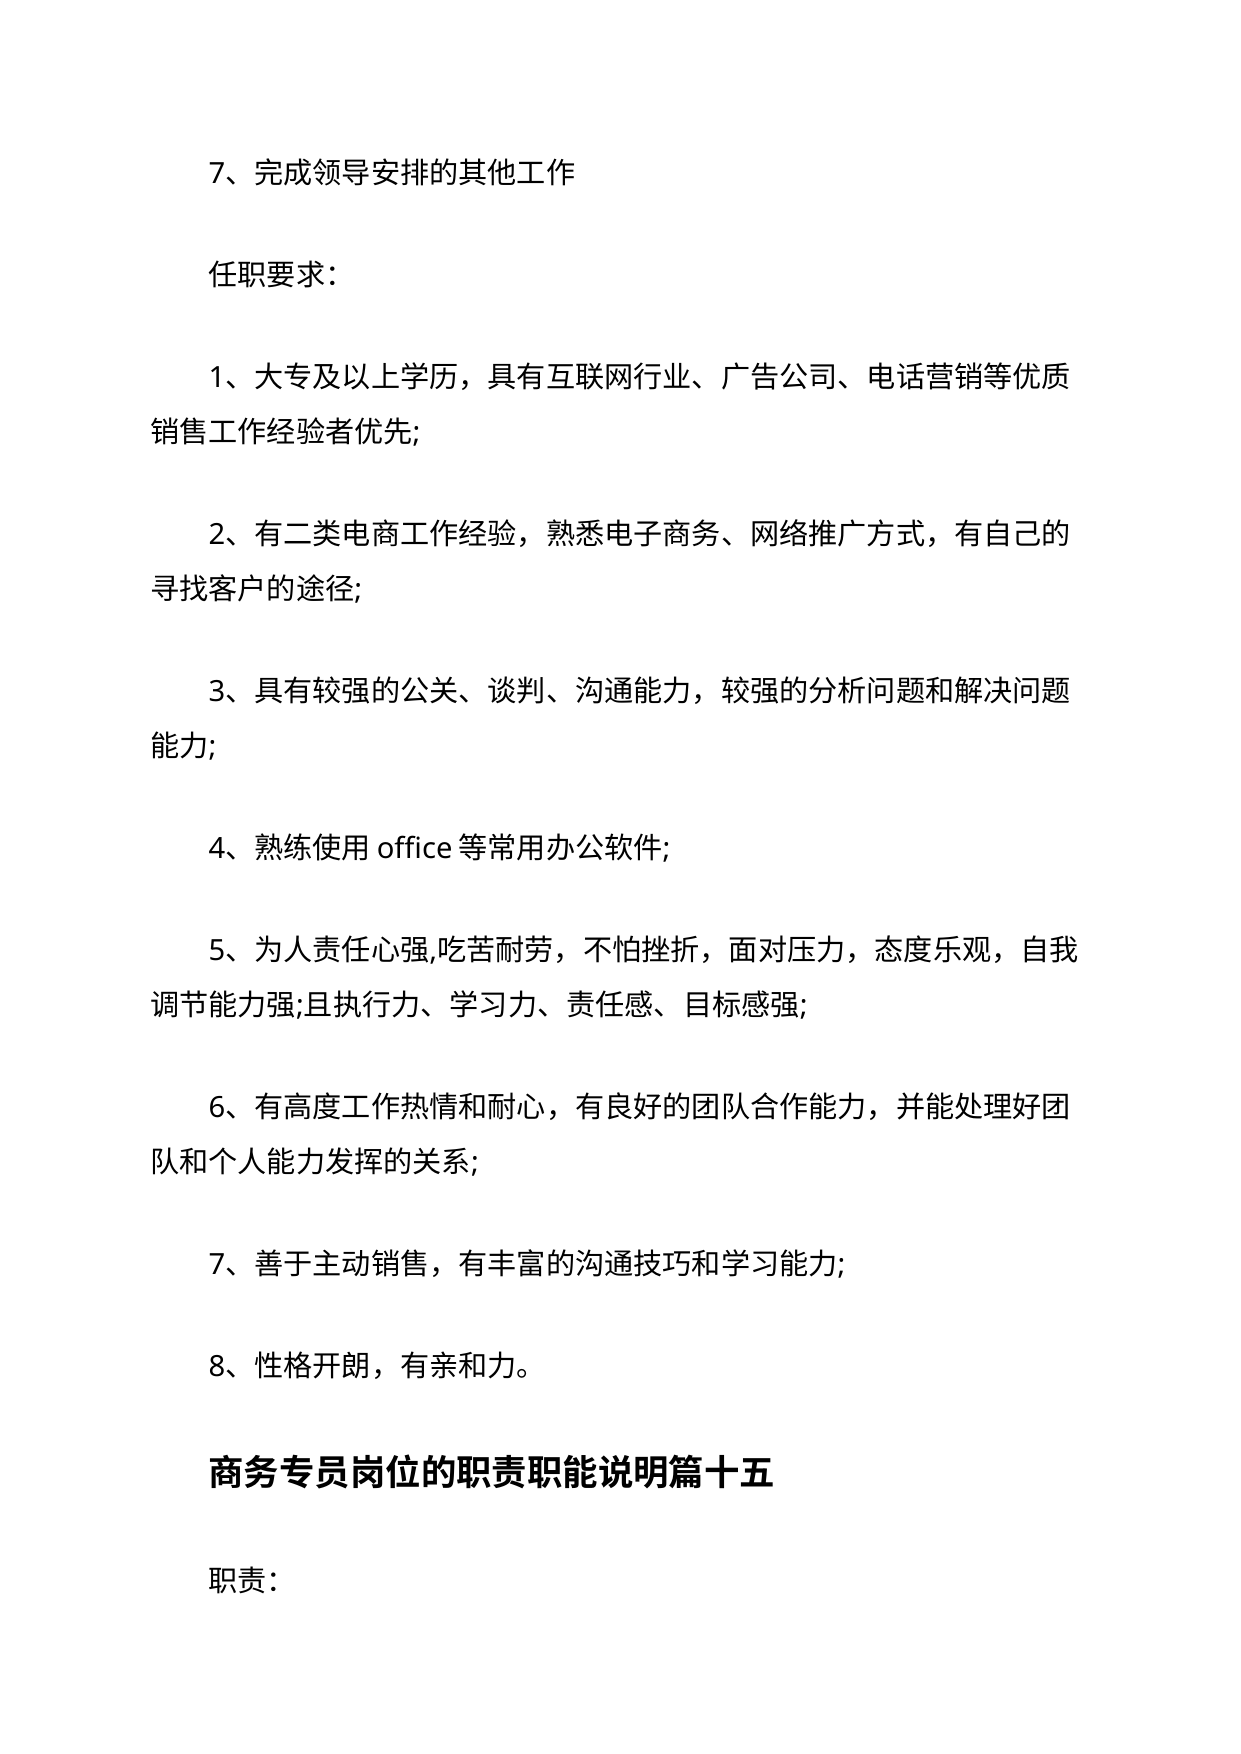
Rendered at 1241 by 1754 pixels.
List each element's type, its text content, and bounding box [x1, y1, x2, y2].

text 3、具有较强的公关、谈判、沟通能力，较强的分析问题和解决问题能力; [150, 668, 1090, 765]
text 8、性格开朗，有亲和力。 [150, 1343, 1090, 1385]
text 1、大专及以上学历，具有互联网行业、广告公司、电话营销等优质销售工作经验者优先; [150, 354, 1090, 451]
text 7、完成领导安排的其他工作 [150, 150, 1090, 192]
text 任职要求： [150, 252, 1090, 294]
text 2、有二类电商工作经验，熟悉电子商务、网络推广方式，有自己的寻找客户的途径; [150, 511, 1090, 608]
text 商务专员岗位的职责职能说明篇十五 [150, 1444, 1090, 1496]
text 6、有高度工作热情和耐心，有良好的团队合作能力，并能处理好团队和个人能力发挥的关系; [150, 1084, 1090, 1181]
text 职责： [150, 1558, 1090, 1600]
text 5、为人责任心强,吃苦耐劳，不怕挫折，面对压力，态度乐观，自我调节能力强;且执行力、学习力、责任感、目标感强; [150, 927, 1090, 1024]
text 4、熟练使用office等常用办公软件; [150, 825, 1090, 867]
text 7、善于主动销售，有丰富的沟通技巧和学习能力; [150, 1241, 1090, 1283]
